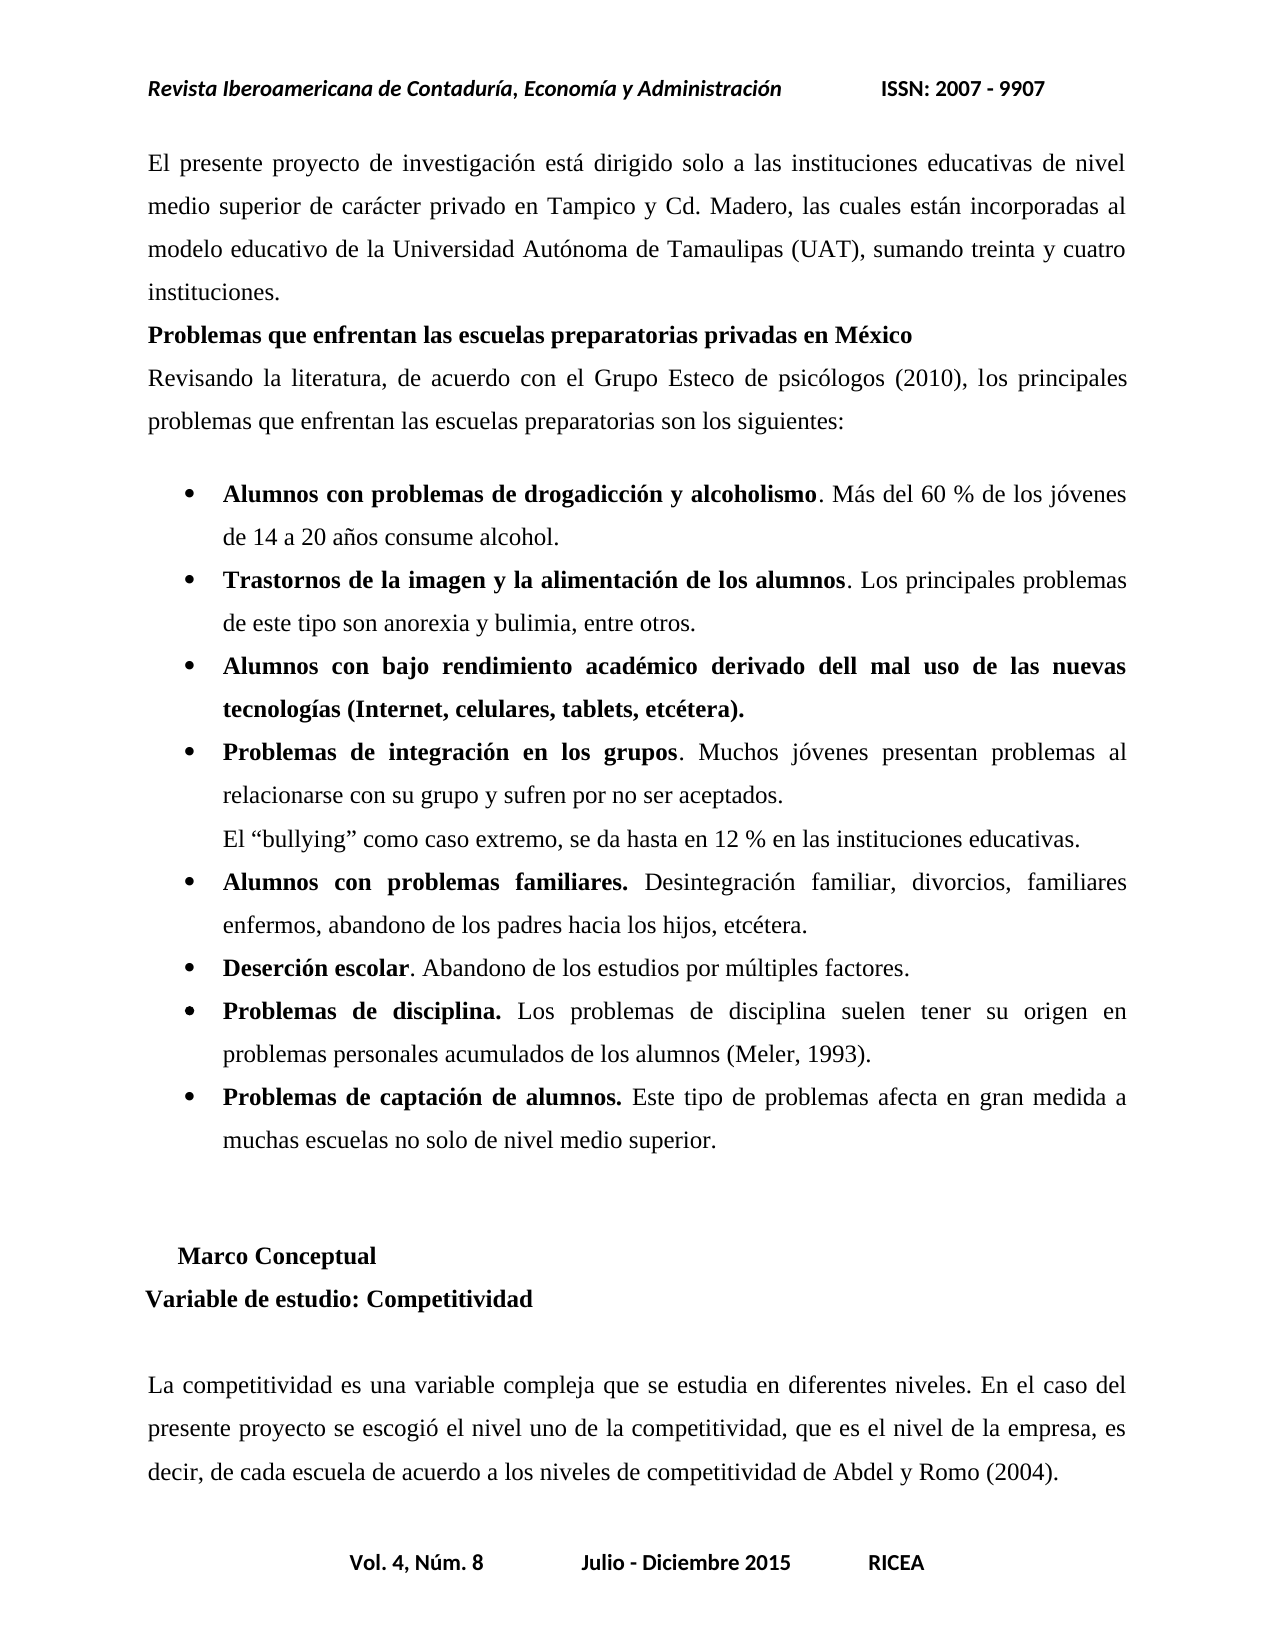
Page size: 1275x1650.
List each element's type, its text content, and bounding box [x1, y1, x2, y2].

list El “bullying” como caso extremo, se da hasta en 12 % en las instituciones educativas. [223, 824, 1127, 852]
text El presente proyecto de investigación está dirigido solo a las instituciones educativas de nivel medio superior de carácter privado en Tampico y Cd. Madero, las cuales están incorporadas al modelo educativo de la Universidad Autónoma de Tamaulipas (UAT), sumando treinta y cuatro instituciones. [148, 148, 1127, 306]
text Variable de estudio: Competitividad [145, 1284, 1127, 1313]
text Revisando la literatura, de acuerdo con el Grupo Esteco de psicólogos (2010), los principales problemas que enfrentan las escuelas preparatorias son los siguientes: [148, 363, 1127, 435]
list Deserción escolar. Abandono de los estudios por múltiples factores. [185, 953, 1127, 982]
subtitle Problemas que enfrentan las escuelas preparatorias privadas en México [148, 320, 1127, 349]
list Trastornos de la imagen y la alimentación de los alumnos. Los principales problemas de este tipo son anorexia y bulimia, entre otros. [185, 565, 1127, 637]
text La competitividad es una variable compleja que se estudia en diferentes niveles. En el caso del presente proyecto se escogió el nivel uno de la competitividad, que es el nivel de la empresa, es decir, de cada escuela de acuerdo a los niveles de competitividad de Abdel y Romo (2004). [148, 1370, 1127, 1485]
list Alumnos con problemas de drogadicción y alcoholismo. Más del 60 % de los jóvenes de 14 a 20 años consume alcohol. [185, 479, 1127, 551]
text Marco Conceptual [177, 1241, 1127, 1270]
list Problemas de disciplina. Los problemas de disciplina suelen tener su origen en problemas personales acumulados de los alumnos (Meler, 1993). [185, 996, 1127, 1068]
list Problemas de integración en los grupos. Muchos jóvenes presentan problemas al relacionarse con su grupo y sufren por no ser aceptados. [185, 737, 1127, 809]
list Alumnos con problemas familiares. Desintegración familiar, divorcios, familiares enfermos, abandono de los padres hacia los hijos, etcétera. [185, 867, 1127, 939]
list Alumnos con bajo rendimiento académico derivado dell mal uso de las nuevas tecnologías (Internet, celulares, tablets, etcétera). [185, 651, 1127, 723]
list Problemas de captación de alumnos. Este tipo de problemas afecta en gran medida a muchas escuelas no solo de nivel medio superior. [185, 1082, 1127, 1154]
